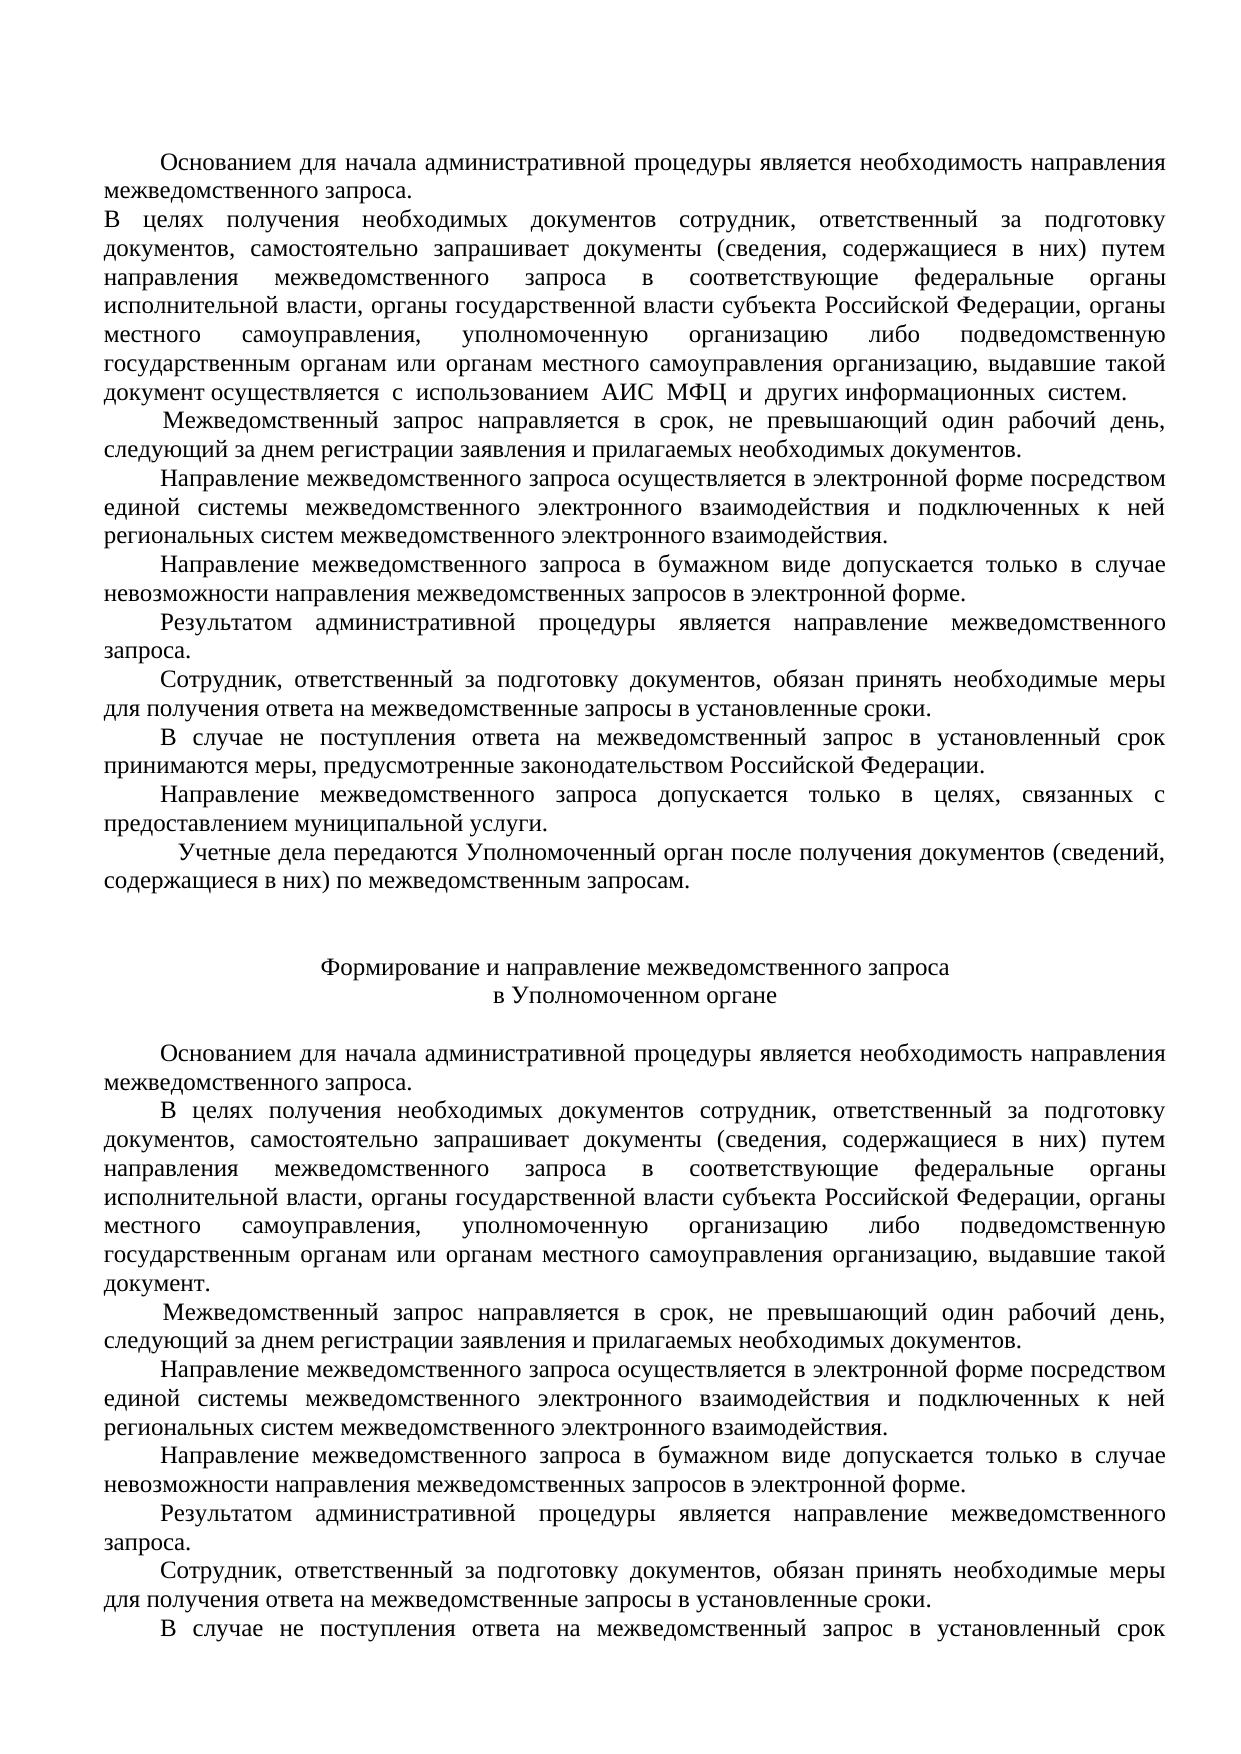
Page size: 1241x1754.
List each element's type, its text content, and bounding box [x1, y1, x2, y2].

text Учетные дела передаются Уполномоченный орган после получения документов (сведений, содержащиеся в них) по межведомственным запросам. [103, 837, 1167, 894]
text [103, 1613, 1167, 1642]
text Направление межведомственного запроса осуществляется в электронной форме посредством единой системы межведомственного электронного взаимодействия и подключенных к ней региональных систем межведомственного электронного взаимодействия. [103, 463, 1167, 549]
text Сотрудник, ответственный за подготовку документов, обязан принять необходимые меры для получения ответа на межведомственные запросы в установленные сроки. [103, 1556, 1167, 1613]
text в Уполномоченном органе [103, 981, 1167, 1009]
text В целях получения необходимых документов сотрудник, ответственный за подготовку документов, самостоятельно запрашивает документы (сведения, содержащиеся в них) путем направления межведомственного запроса в соответствующие федеральные органы исполнительной власти, органы государственной власти субъекта Российской Федерации, органы местного самоуправления, уполномоченную организацию либо подведомственную государственным органам или органам местного самоуправления организацию, выдавшие такой документ осуществляется с использованием АИС МФЦ и других информационных систем. [103, 204, 1167, 406]
text Формирование и направление межведомственного запроса [103, 952, 1167, 981]
text Основанием для начала административной процедуры является необходимость направления межведомственного запроса. [103, 1038, 1167, 1096]
text Направление межведомственного запроса в бумажном виде допускается только в случае невозможности направления межведомственных запросов в электронной форме. [103, 1441, 1167, 1498]
text Результатом административной процедуры является направление межведомственного запроса. [103, 1498, 1167, 1556]
text В целях получения необходимых документов сотрудник, ответственный за подготовку документов, самостоятельно запрашивает документы (сведения, содержащиеся в них) путем направления межведомственного запроса в соответствующие федеральные органы исполнительной власти, органы государственной власти субъекта Российской Федерации, органы местного самоуправления, уполномоченную организацию либо подведомственную государственным органам или органам местного самоуправления организацию, выдавшие такой документ. [103, 1096, 1167, 1297]
text Межведомственный запрос направляется в срок, не превышающий один рабочий день, следующий за днем регистрации заявления и прилагаемых необходимых документов. [103, 1297, 1167, 1354]
text Направление межведомственного запроса допускается только в целях, связанных с предоставлением муниципальной услуги. [103, 779, 1167, 837]
text Направление межведомственного запроса в бумажном виде допускается только в случае невозможности направления межведомственных запросов в электронной форме. [103, 549, 1167, 607]
text Результатом административной процедуры является направление межведомственного запроса. [103, 607, 1167, 664]
text Межведомственный запрос направляется в срок, не превышающий один рабочий день, следующий за днем регистрации заявления и прилагаемых необходимых документов. [103, 406, 1167, 463]
text Направление межведомственного запроса осуществляется в электронной форме посредством единой системы межведомственного электронного взаимодействия и подключенных к ней региональных систем межведомственного электронного взаимодействия. [103, 1354, 1167, 1441]
text Сотрудник, ответственный за подготовку документов, обязан принять необходимые меры для получения ответа на межведомственные запросы в установленные сроки. [103, 664, 1167, 722]
text Основанием для начала административной процедуры является необходимость направления межведомственного запроса. [103, 147, 1167, 204]
